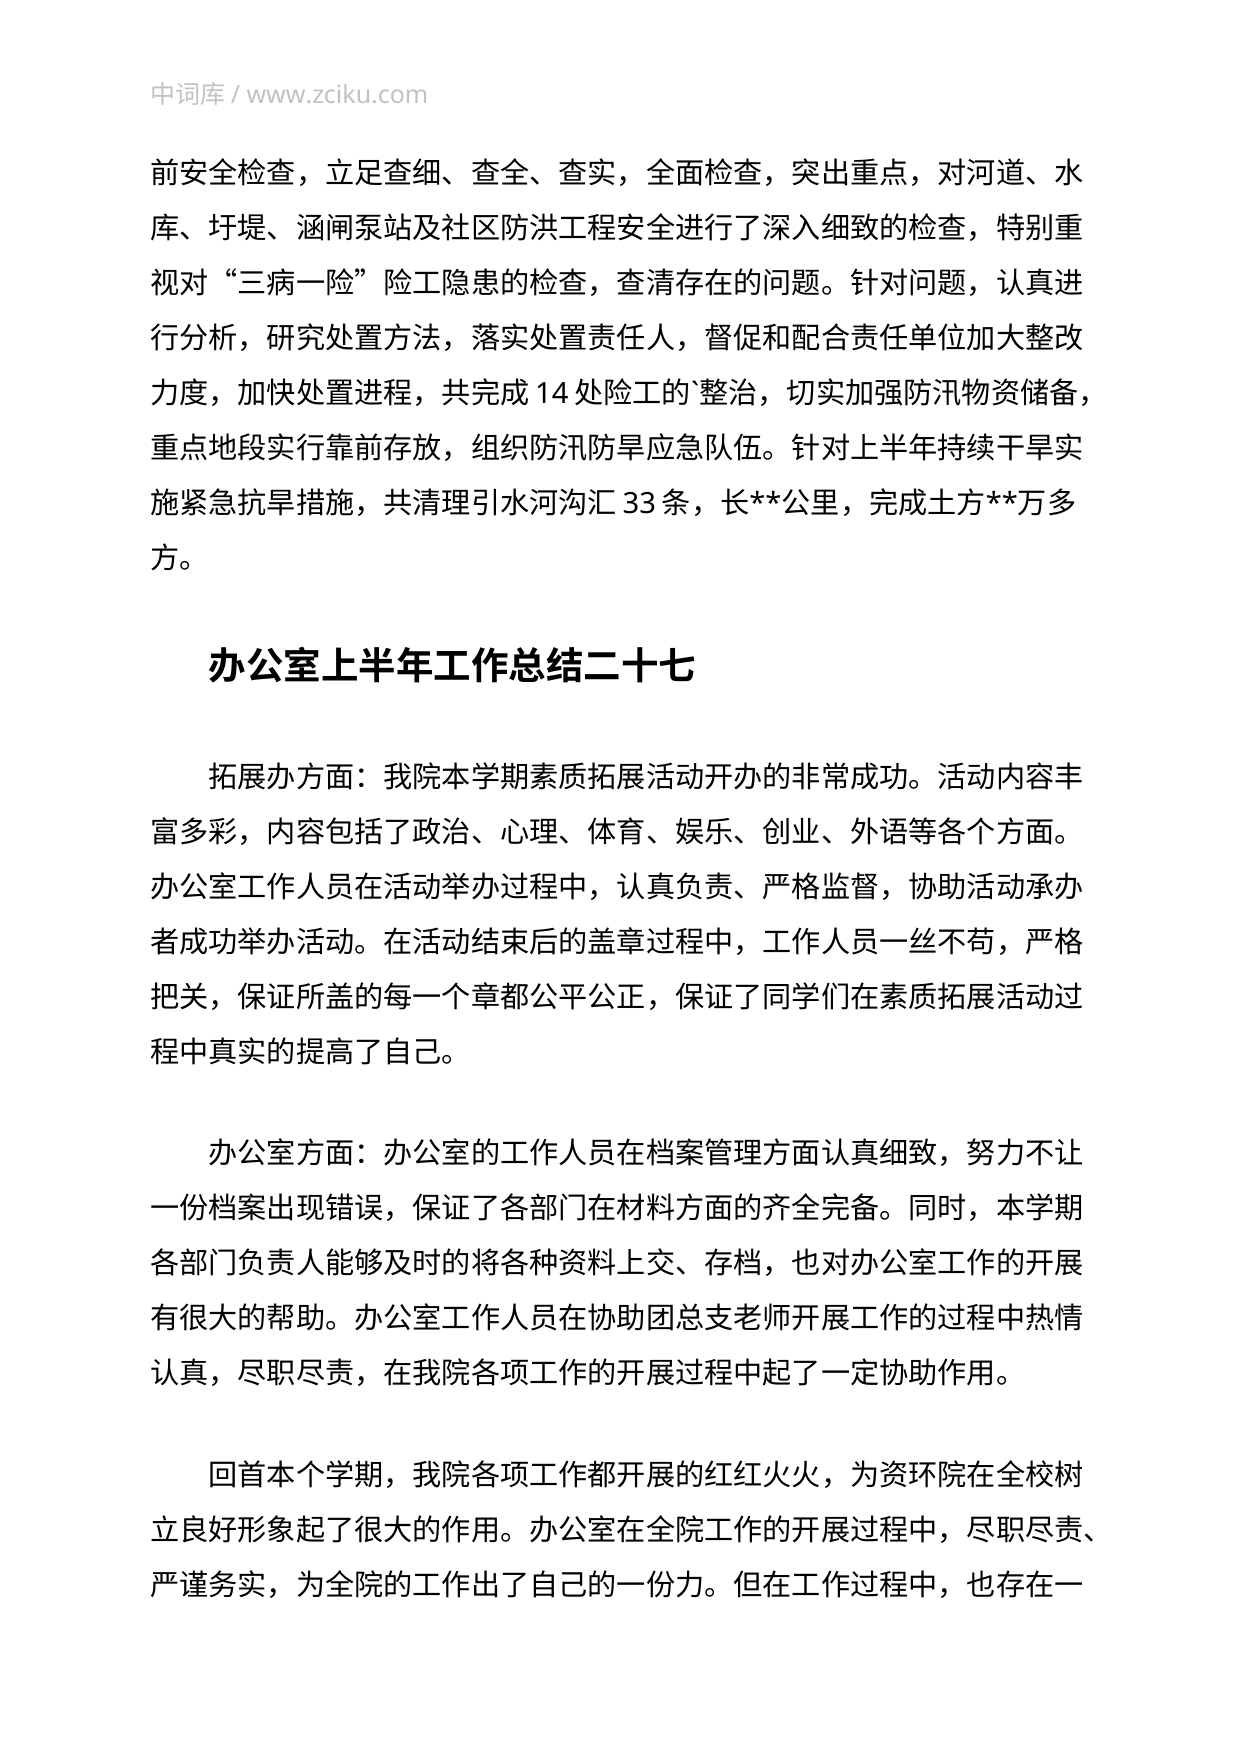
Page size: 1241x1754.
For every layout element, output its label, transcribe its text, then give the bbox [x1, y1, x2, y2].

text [150, 1451, 1090, 1603]
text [150, 150, 1090, 577]
text 拓展办方面：我院本学期素质拓展活动开办的非常成功。活动内容丰富多彩，内容包括了政治、心理、体育、娱乐、创业、外语等各个方面。办公室工作人员在活动举办过程中，认真负责、严格监督，协助活动承办者成功举办活动。在活动结束后的盖章过程中，工作人员一丝不苟，严格把关，保证所盖的每一个章都公平公正，保证了同学们在素质拓展活动过程中真实的提高了自己。 [150, 754, 1090, 1070]
text 办公室方面：办公室的工作人员在档案管理方面认真细致，努力不让一份档案出现错误，保证了各部门在材料方面的齐全完备。同时，本学期各部门负责人能够及时的将各种资料上交、存档，也对办公室工作的开展有很大的帮助。办公室工作人员在协助团总支老师开展工作的过程中热情认真，尽职尽责，在我院各项工作的开展过程中起了一定协助作用。 [150, 1130, 1090, 1392]
text 办公室上半年工作总结二十七 [150, 636, 1090, 691]
